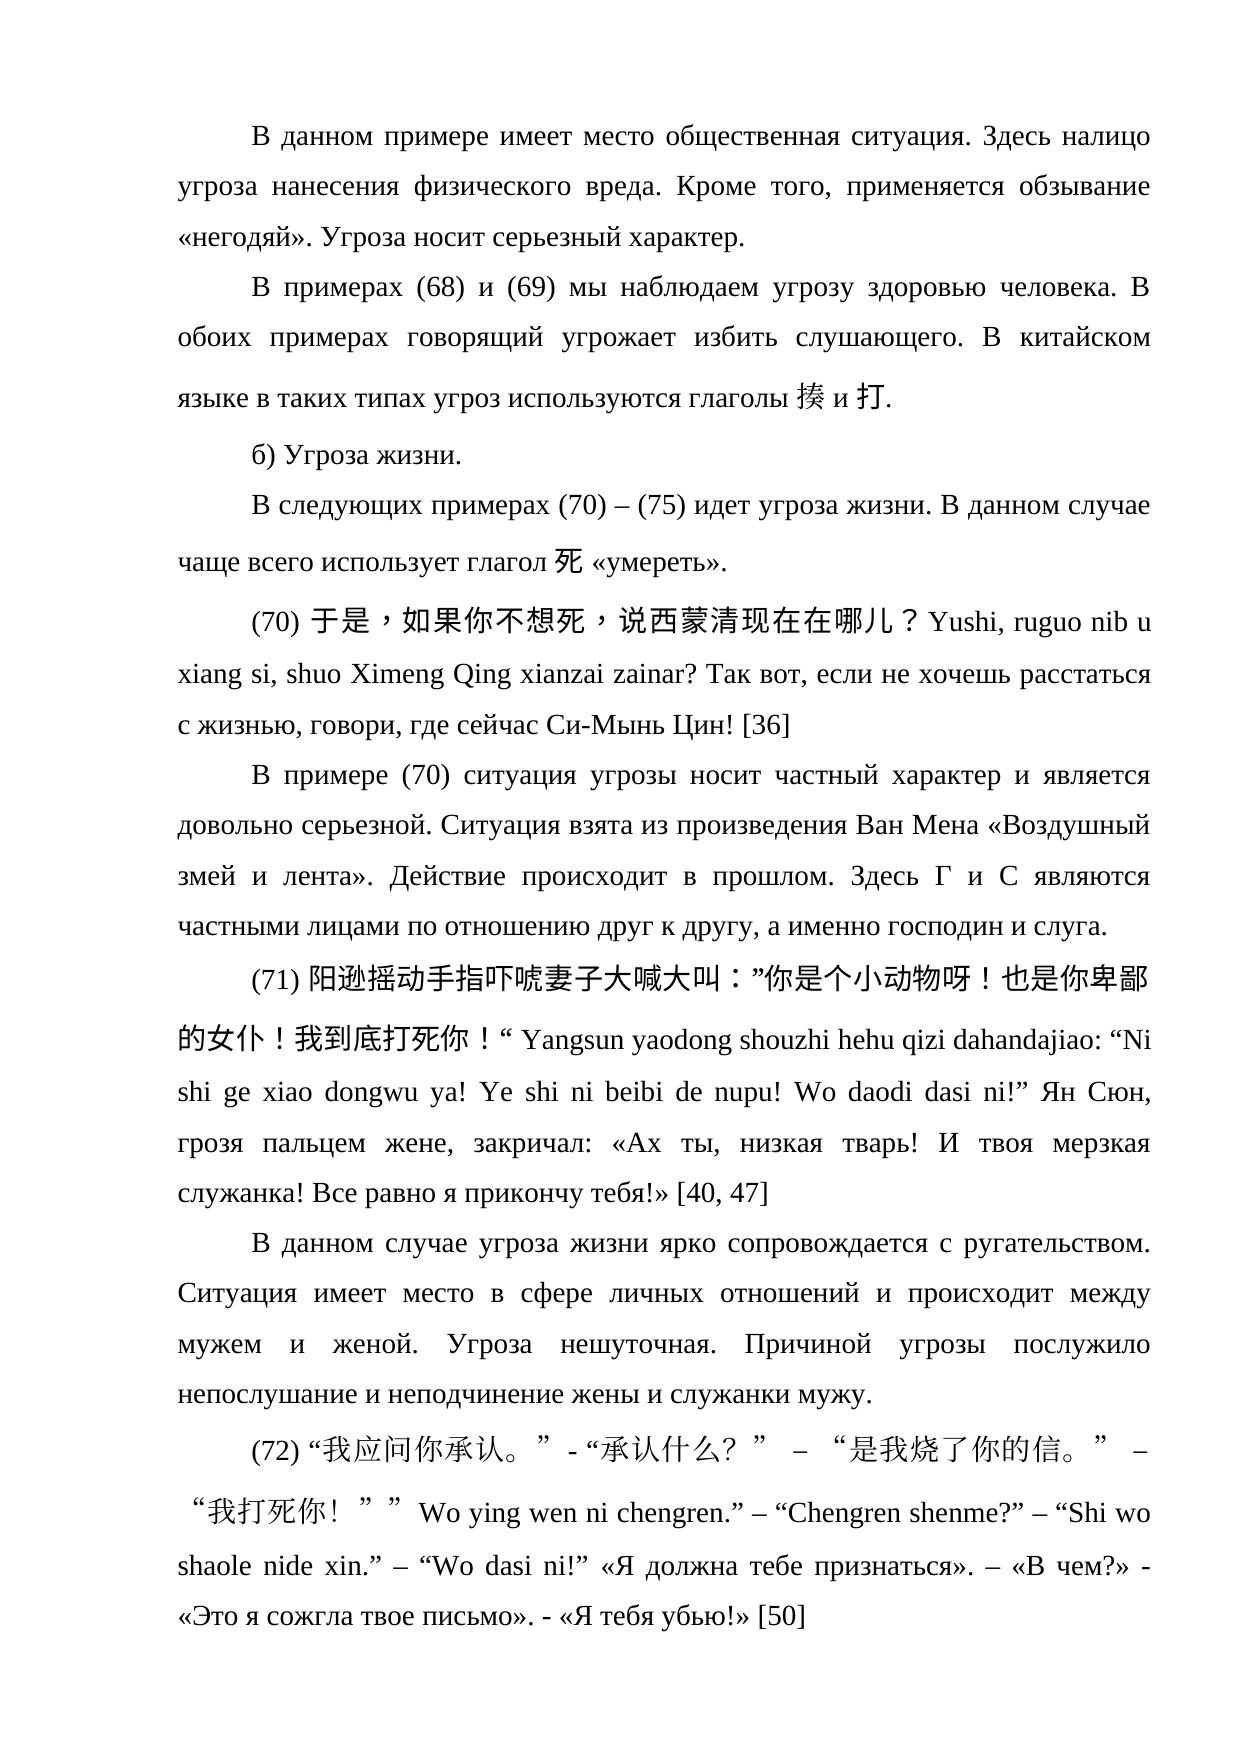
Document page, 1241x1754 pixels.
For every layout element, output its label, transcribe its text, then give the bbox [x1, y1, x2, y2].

text В примерах (68) и (69) мы наблюдаем угрозу здоровью человека. В обоих примерах говорящий угрожает избить слушающего. В китайском языке в таких типах угроз используются глаголы 揍 и 打. [177, 269, 1152, 416]
text (71) 阳逊摇动手指吓唬妻子大喊大叫：”你是个小动物呀！也是你卑鄙的女仆！我到底打死你！“ Yangsun yaodong shouzhi hehu qizi dahandajiao: “Ni shi ge xiao dongwu ya! Ye shi ni beibi de nupu! Wo daodi dasi ni!” Ян Сюн, грозя пальцем жене, закричал: «Ах ты, низкая тварь! И твоя мерзкая служанка! Все равно я прикончу тебя!» [40, 47] [177, 958, 1152, 1208]
text (70) 于是，如果你不想死，说西蒙清现在在哪儿？Yushi, ruguo nib u xiang si, shuo Ximeng Qing xianzai zainar? Так вот, если не хочешь расстаться с жизнью, говори, где сейчас Си-Мынь Цин! [36] [177, 600, 1152, 740]
text (72) “我应问你承认。”- “承认什么？” – “是我烧了你的信。” – “我打死你！””Wo ying wen ni chengren.” – “Chengren shenme?” – “Shi wo shaole nide xin.” – “Wo dasi ni!” «Я должна тебе признаться». – «В чем?» - «Это я сожгла твое письмо». - «Я тебя убью!» [50] [177, 1427, 1152, 1632]
text В данном случае угроза жизни ярко сопровождается с ругательством. Ситуация имеет место в сфере личных отношений и происходит между мужем и женой. Угроза нешуточная. Причиной угрозы послужило непослушание и неподчинение жены и служанки мужу. [177, 1225, 1152, 1410]
text В данном примере имеет место общественная ситуация. Здесь налицо угроза нанесения физического вреда. Кроме того, применяется обзывание «негодяй». Угроза носит серьезный характер. [177, 118, 1152, 252]
text б) Угроза жизни. [177, 437, 1152, 471]
text В примере (70) ситуация угрозы носит частный характер и является довольно серьезной. Ситуация взята из произведения Ван Мена «Воздушный змей и лента». Действие происходит в прошлом. Здесь Г и С являются частными лицами по отношению друг к другу, а именно господин и слуга. [177, 757, 1152, 942]
text В следующих примерах (70) – (75) идет угроза жизни. В данном случае чаще всего использует глагол 死 «умереть». [177, 487, 1152, 580]
